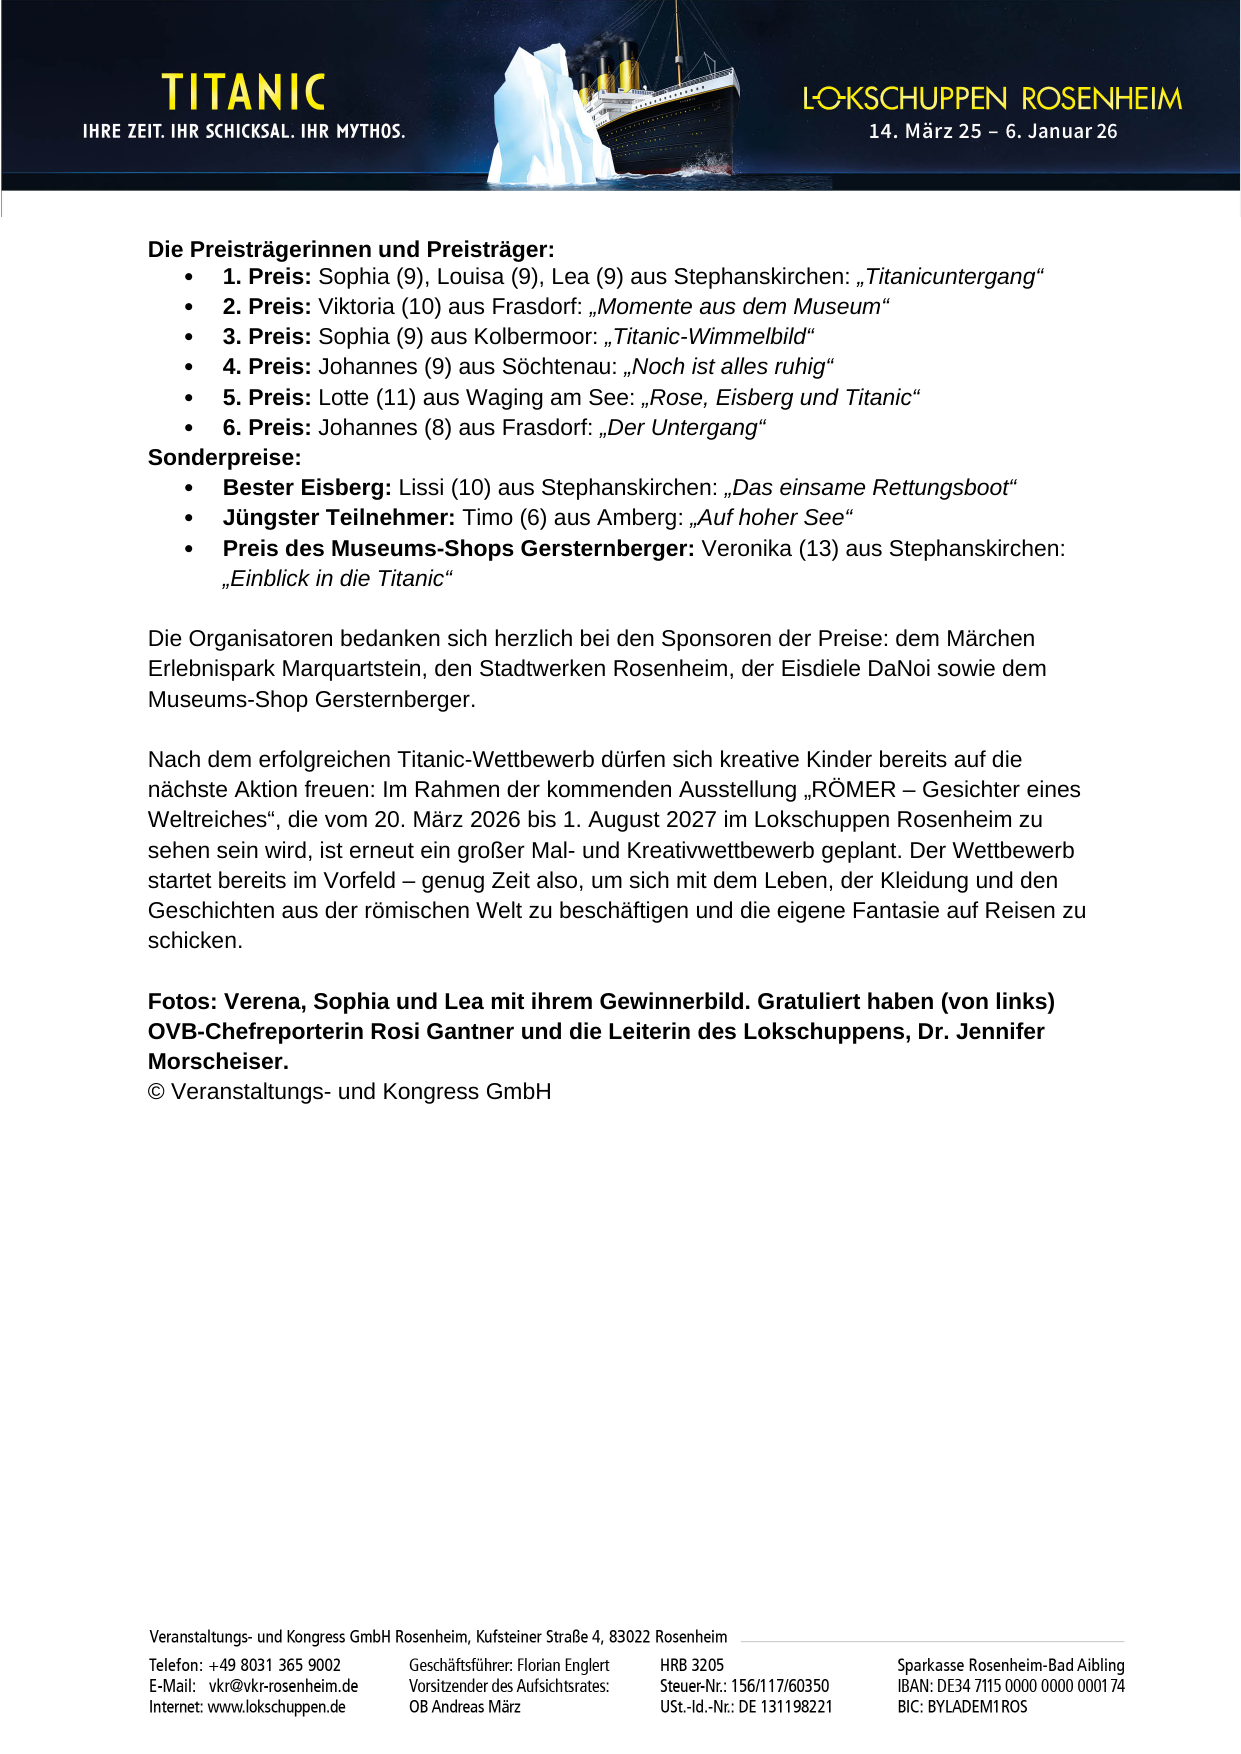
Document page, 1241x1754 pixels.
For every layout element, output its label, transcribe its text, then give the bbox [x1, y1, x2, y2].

list Bester Eisberg: Lissi (10) aus Stephanskirchen: „Das einsame Rettungsboot“ [185, 474, 1092, 500]
text Sonderpreise: [148, 444, 1092, 470]
text Nach dem erfolgreichen Titanic-Wettbewerb dürfen sich kreative Kinder bereits auf die nächste Aktion freuen: Im Rahmen der kommenden Ausstellung „RÖMER – Gesichter eines Weltreiches“, die vom 20. März 2026 bis 1. August 2027 im Lokschuppen Rosenheim zu sehen sein wird, ist erneut ein großer Mal- und Kreativwettbewerb geplant. Der Wettbewerb startet bereits im Vorfeld – genug Zeit also, um sich mit dem Leben, der Kleidung und den Geschichten aus der römischen Welt zu beschäftigen und die eigene Fantasie auf Reisen zu schicken. [148, 746, 1092, 953]
text Die Organisatoren bedanken sich herzlich bei den Sponsoren der Preise: dem Märchen Erlebnispark Marquartstein, den Stadtwerken Rosenheim, der Eisdiele DaNoi sowie dem Museums-Shop Gersternberger. [148, 625, 1092, 712]
list 3. Preis: Sophia (9) aus Kolbermoor: „Titanic-Wimmelbild“ [185, 323, 1092, 349]
list Jüngster Teilnehmer: Timo (6) aus Amberg: „Auf hoher See“ [185, 504, 1092, 531]
list Preis des Museums-Shops Gersternberger: Veronika (13) aus Stephanskirchen: „Einblick in die Titanic“ [185, 534, 1092, 591]
text Fotos: Verena, Sophia und Lea mit ihrem Gewinnerbild. Gratuliert haben (von links) OVB-Chefreporterin Rosi Gantner und die Leiterin des Lokschuppens, Dr. Jennifer Morscheiser. [148, 988, 1092, 1074]
list 2. Preis: Viktoria (10) aus Frasdorf: „Momente aus dem Museum“ [185, 293, 1092, 319]
text © Veranstaltungs- und Kongress GmbH [148, 1078, 1092, 1104]
list 5. Preis: Lotte (11) aus Waging am See: „Rose, Eisberg und Titanic“ [185, 383, 1092, 410]
text Die Preisträgerinnen und Preisträger: [148, 236, 1092, 263]
list 6. Preis: Johannes (8) aus Frasdorf: „Der Untergang“ [185, 414, 1092, 440]
list 1. Preis: Sophia (9), Louisa (9), Lea (9) aus Stephanskirchen: „Titanicuntergang“ [185, 263, 1092, 289]
picture [1, 1623, 1241, 1753]
list 4. Preis: Johannes (9) aus Söchtenau: „Noch ist alles ruhig“ [185, 353, 1092, 379]
picture [1, 0, 1241, 217]
